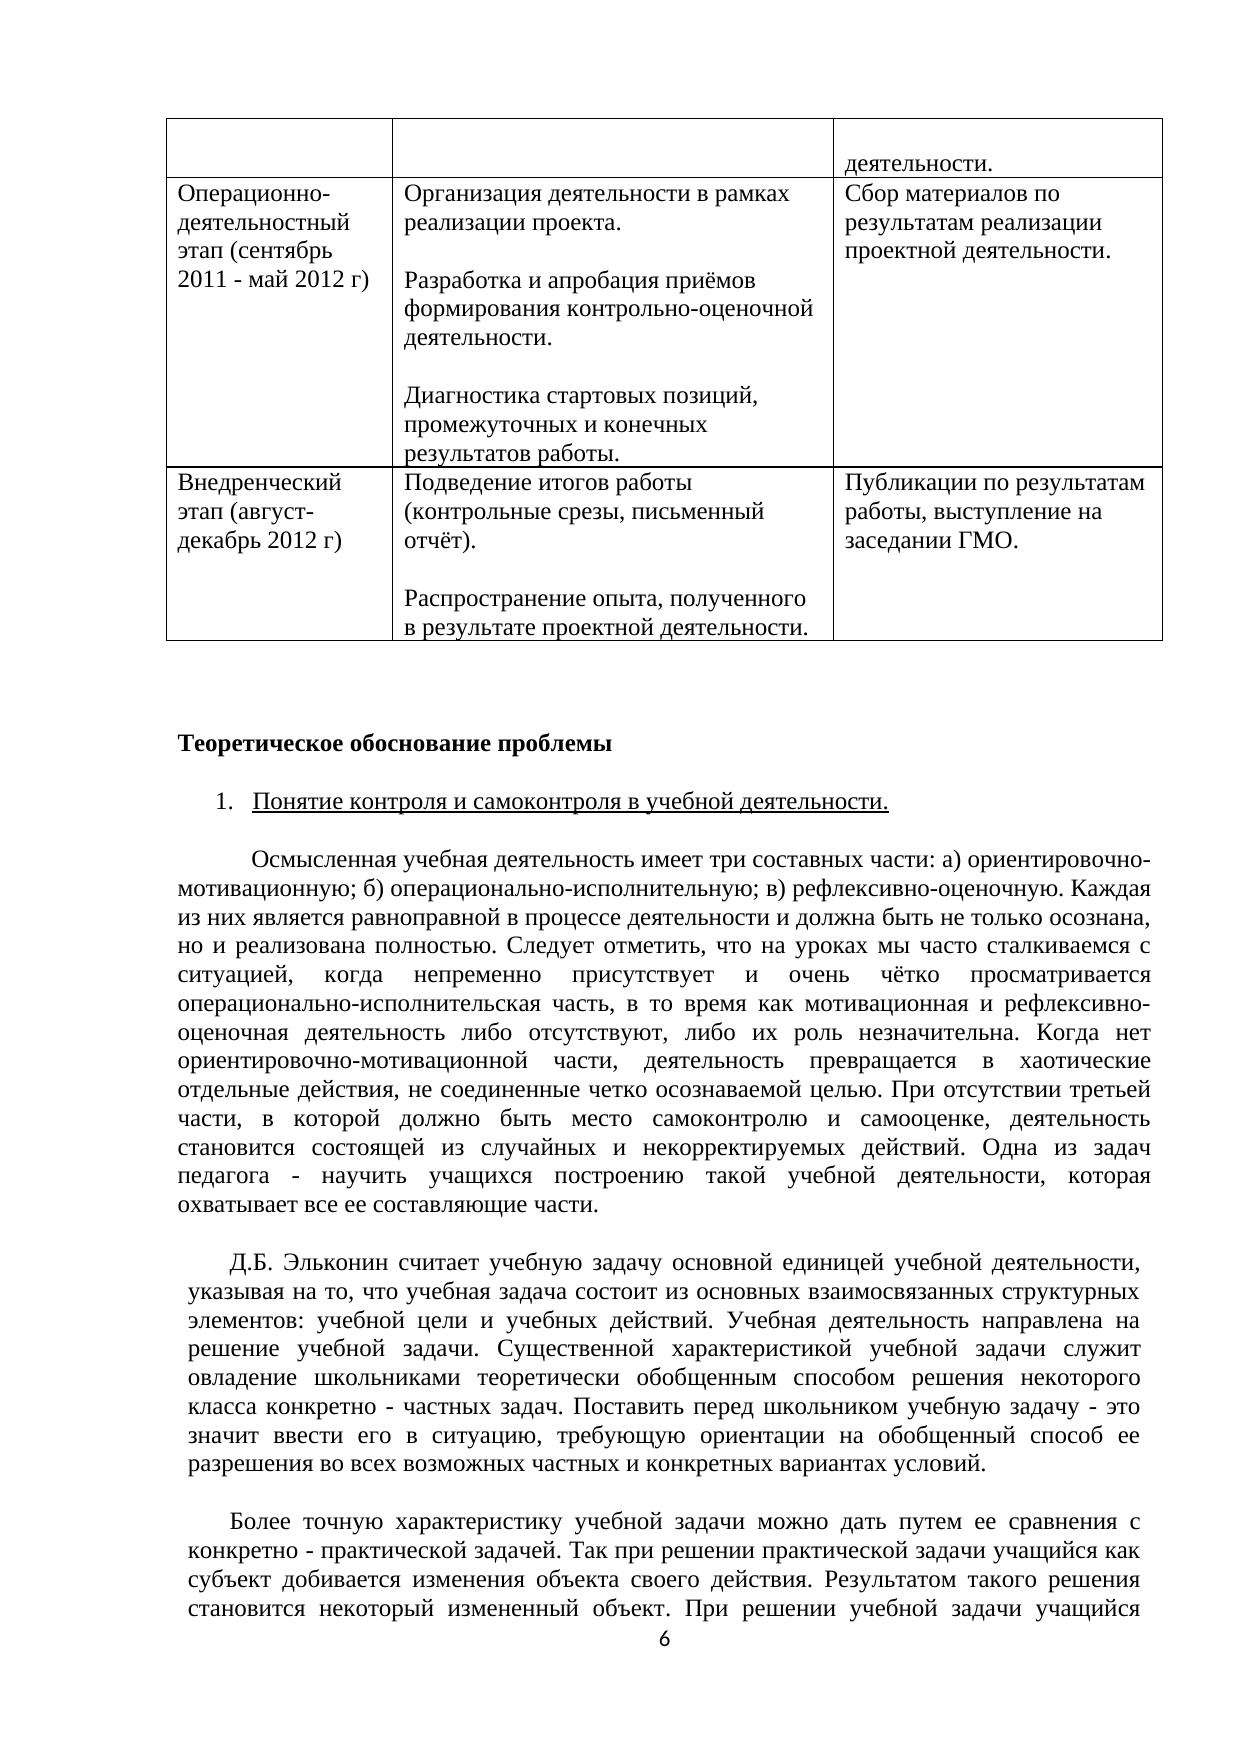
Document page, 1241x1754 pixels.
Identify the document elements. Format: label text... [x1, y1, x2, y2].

text Д.Б. Эльконин считает учебную задачу основной единицей учебной деятельности, указывая на то, что учебная задача состоит из основных взаимосвязанных структурных элементов: учебной цели и учебных действий. Учебная деятельность направлена на решение учебной задачи. Существенной характеристикой учебной задачи служит овладение школьниками теоретически обобщенным способом решения некоторого класса конкретно - частных задач. Поставить перед школьником учебную задачу - это значит ввести его в ситуацию, требующую ориентации на обобщенный способ ее разрешения во всех возможных частных и конкретных вариантах условий. [188, 1247, 1141, 1477]
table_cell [167, 119, 392, 177]
list Понятие контроля и самоконтроля в учебной деятельности. [215, 786, 1152, 815]
table_cell Организация деятельности в рамках реализации проекта. Разработка и апробация приёмов формирования контрольно-оценочной деятельности. Диагностика стартовых позиций, промежуточных и конечных результатов работы. [393, 178, 833, 466]
table_cell Внедренческий этап (август-декабрь 2012 г) [167, 468, 392, 640]
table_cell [834, 119, 1162, 177]
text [188, 1506, 1141, 1621]
text Осмысленная учебная деятельность имеет три составных части: а) ориентировочно-мотивационную; б) операционально-исполнительную; в) рефлексивно-оценочную. Каждая из них является равноправной в процессе деятельности и должна быть не только осознана, но и реализована полностью. Следует отметить, что на уроках мы часто сталкиваемся с ситуацией, когда непременно присутствует и очень чётко просматривается операционально-исполнительская часть, в то время как мотивационная и рефлексивно-оценочная деятельность либо отсутствуют, либо их роль незначительна. Когда нет ориентировочно-мотивационной части, деятельность превращается в хаотические отдельные действия, не соединенные четко осознаваемой целью. При отсутствии третьей части, в которой должно быть место самоконтролю и самооценке, деятельность становится состоящей из случайных и некорректируемых действий. Одна из задач педагога - научить учащихся построению такой учебной деятельности, которая охватывает все ее составляющие части. [177, 844, 1152, 1218]
table_cell Сбор материалов по результатам реализации проектной деятельности. [834, 178, 1162, 466]
table_cell Операционно-деятельностный этап (сентябрь 2011 - май 2012 г) [167, 178, 392, 466]
table_cell Публикации по результатам работы, выступление на заседании ГМО. [834, 468, 1162, 640]
table_cell Подведение итогов работы (контрольные срезы, письменный отчёт). Распространение опыта, полученного в результате проектной деятельности. [393, 468, 833, 640]
text Теоретическое обоснование проблемы [177, 728, 1152, 757]
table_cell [393, 119, 833, 177]
